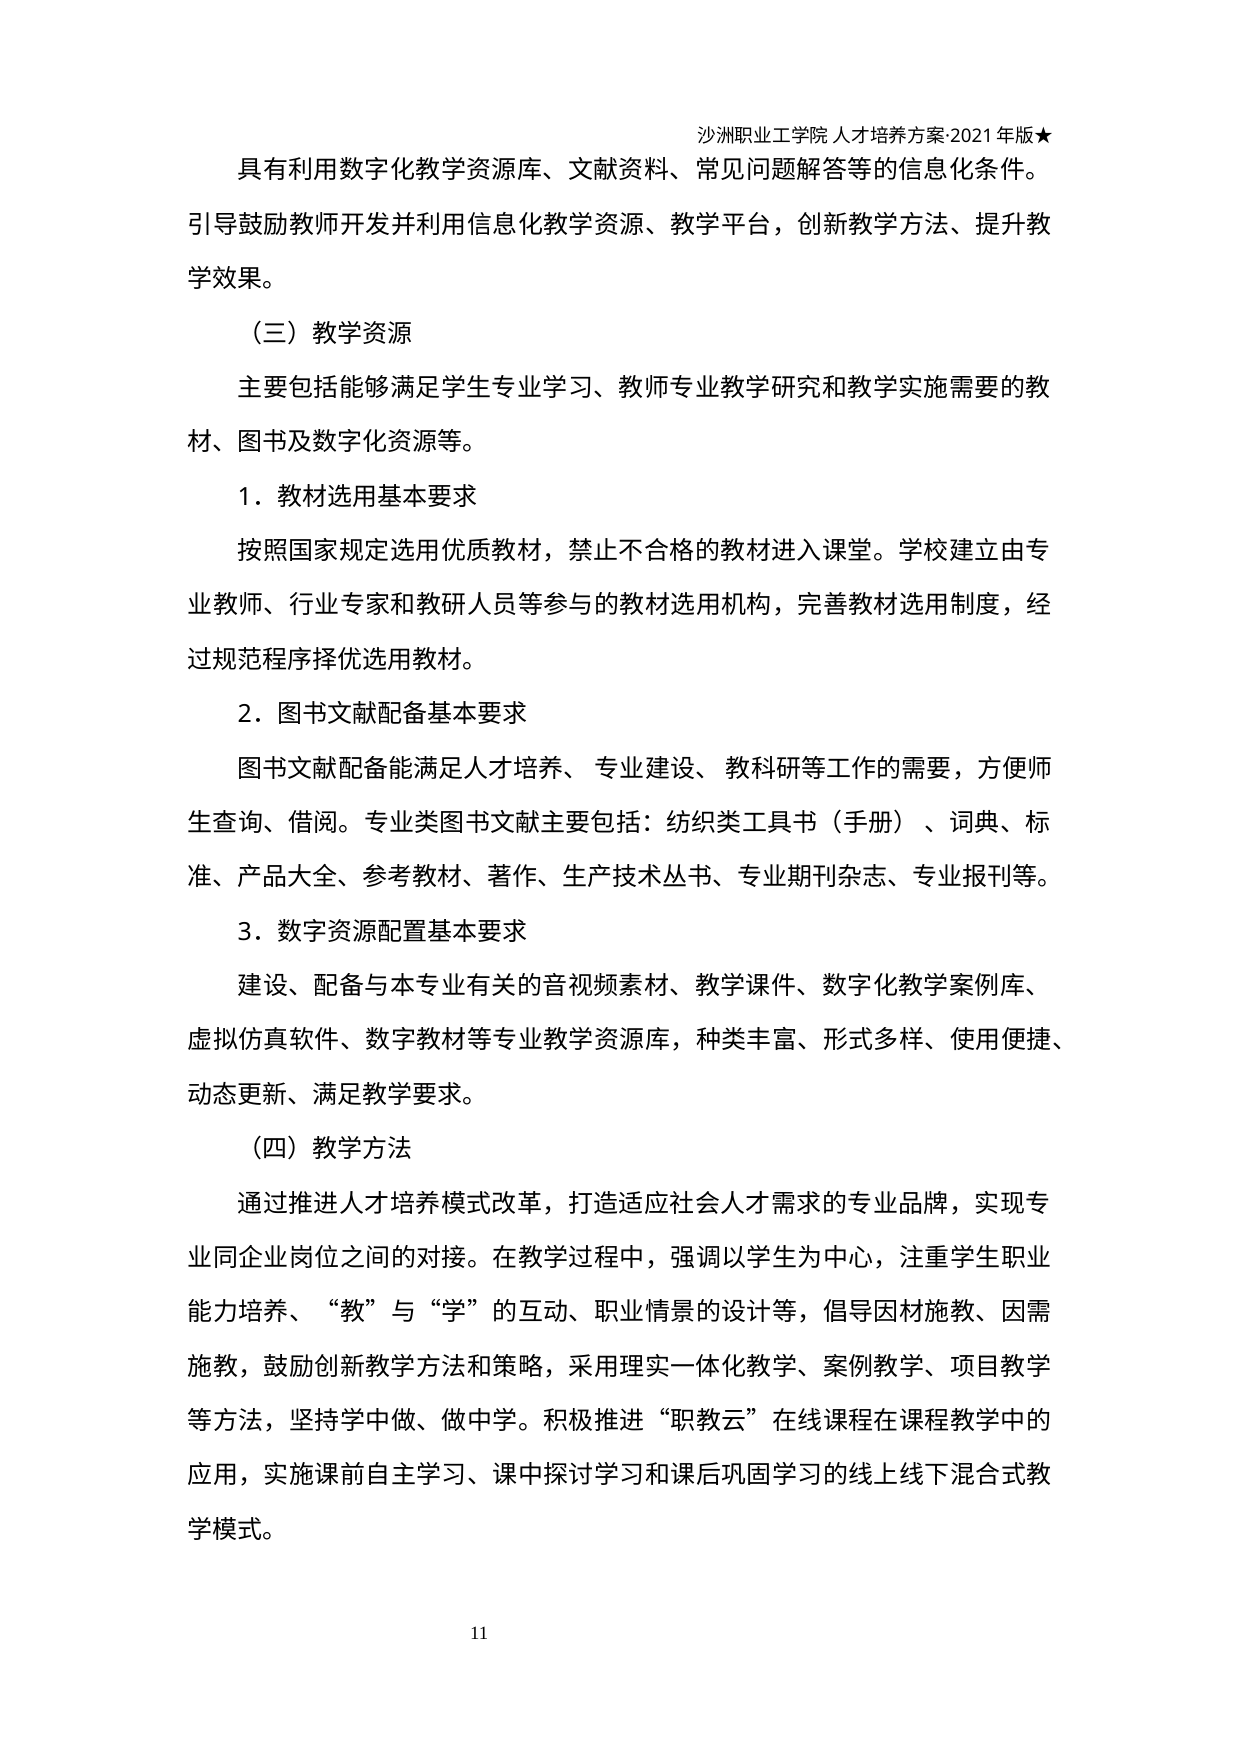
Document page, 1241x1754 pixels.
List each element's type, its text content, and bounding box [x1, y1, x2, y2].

text 1．教材选用基本要求 [187, 476, 1053, 512]
subtitle （四）教学方法 [187, 1129, 1053, 1165]
subtitle （三）教学资源 [187, 313, 1053, 349]
subtitle 通过推进人才培养模式改革，打造适应社会人才需求的专业品牌，实现专业同企业岗位之间的对接。在教学过程中，强调以学生为中心，注重学生职业能力培养、“教”与“学”的互动、职业情景的设计等，倡导因材施教、因需施教，鼓励创新教学方法和策略，采用理实一体化教学、案例教学、项目教学等方法，坚持学中做、做中学。积极推进“职教云”在线课程在课程教学中的应用，实施课前自主学习、课中探讨学习和课后巩固学习的线上线下混合式教学模式。 [187, 1183, 1053, 1546]
text 建设、配备与本专业有关的音视频素材、教学课件、数字化教学案例库、虚拟仿真软件、数字教材等专业教学资源库，种类丰富、形式多样、使用便捷、动态更新、满足教学要求。 [187, 966, 1053, 1111]
text 主要包括能够满足学生专业学习、教师专业教学研究和教学实施需要的教材、图书及数字化资源等。 [187, 367, 1053, 458]
text 2．图书文献配备基本要求 [187, 694, 1053, 730]
text 具有利用数字化教学资源库、文献资料、常见问题解答等的信息化条件。引导鼓励教师开发并利用信息化教学资源、教学平台，创新教学方法、提升教学效果。 [187, 150, 1053, 295]
text 3．数字资源配置基本要求 [187, 911, 1053, 947]
text 按照国家规定选用优质教材，禁止不合格的教材进入课堂。学校建立由专业教师、行业专家和教研人员等参与的教材选用机构，完善教材选用制度，经过规范程序择优选用教材。 [187, 531, 1053, 676]
text 图书文献配备能满足人才培养、 专业建设、 教科研等工作的需要，方便师生查询、借阅。专业类图书文献主要包括：纺织类工具书（手册） 、词典、标准、产品大全、参考教材、著作、生产技术丛书、专业期刊杂志、专业报刊等。 [187, 748, 1053, 893]
